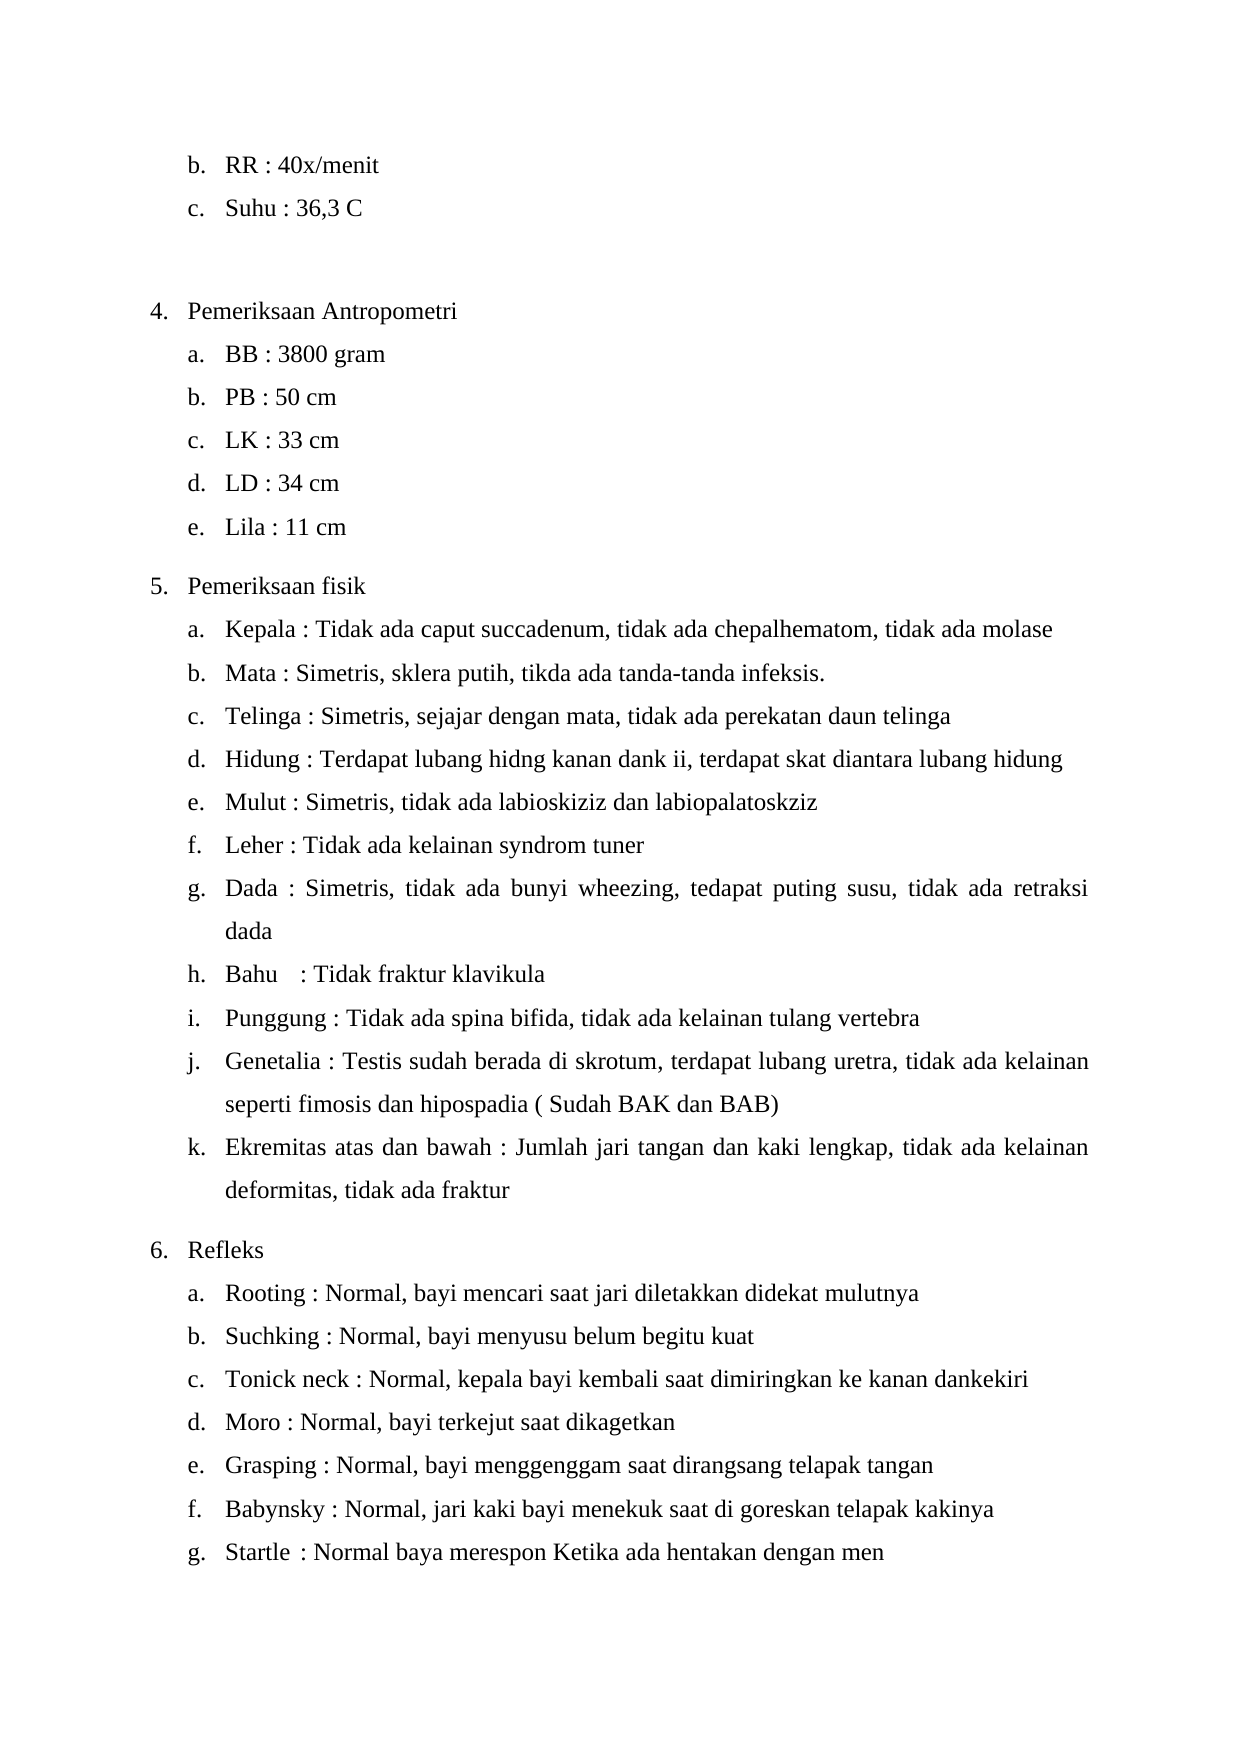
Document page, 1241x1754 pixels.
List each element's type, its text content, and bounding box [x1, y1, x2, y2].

list Genetalia : Testis sudah berada di skrotum, terdapat lubang uretra, tidak ada kelainan seperti fimosis dan hipospadia ( Sudah BAK dan BAB) [187, 1046, 1090, 1118]
list Ekremitas atas dan bawah : Jumlah jari tangan dan kaki lengkap, tidak ada kelainan deformitas, tidak ada fraktur [187, 1132, 1090, 1204]
text 5. Pemeriksaan fisik [150, 571, 1090, 600]
list RR : 40x/menit [187, 150, 1090, 179]
list PB : 50 cm [187, 382, 1090, 411]
list Suchking : Normal, bayi menyusu belum begitu kuat [187, 1321, 1090, 1350]
list Telinga : Simetris, sejajar dengan mata, tidak ada perekatan daun telinga [187, 701, 1090, 729]
list Tonick neck : Normal, kepala bayi kembali saat dimiringkan ke kanan dankekiri [187, 1364, 1090, 1393]
list Punggung : Tidak ada spina bifida, tidak ada kelainan tulang vertebra [187, 1003, 1090, 1031]
list Hidung : Terdapat lubang hidng kanan dank ii, terdapat skat diantara lubang hidung [187, 744, 1090, 773]
list Mulut : Simetris, tidak ada labioskiziz dan labiopalatoskziz [187, 787, 1090, 816]
text 6. Refleks [150, 1235, 1090, 1264]
list Rooting : Normal, bayi mencari saat jari diletakkan didekat mulutnya [187, 1278, 1090, 1307]
list Bahu : Tidak fraktur klavikula [187, 959, 1090, 988]
list Suhu : 36,3 C [187, 193, 1090, 222]
list LD : 34 cm [187, 468, 1090, 497]
list Leher : Tidak ada kelainan syndrom tuner [187, 830, 1090, 859]
text 4. Pemeriksaan Antropometri [150, 296, 1090, 325]
list LK : 33 cm [187, 425, 1090, 454]
list Kepala : Tidak ada caput succadenum, tidak ada chepalhematom, tidak ada molase [187, 614, 1090, 643]
list Lila : 11 cm [187, 512, 1090, 540]
list BB : 3800 gram [187, 339, 1090, 368]
list Mata : Simetris, sklera putih, tikda ada tanda-tanda infeksis. [187, 658, 1090, 686]
list Grasping : Normal, bayi menggenggam saat dirangsang telapak tangan [187, 1451, 1090, 1479]
list Moro : Normal, bayi terkejut saat dikagetkan [187, 1407, 1090, 1436]
list Dada : Simetris, tidak ada bunyi wheezing, tedapat puting susu, tidak ada retraksi dada [187, 873, 1090, 945]
list Startle : Normal baya merespon Ketika ada hentakan dengan men [187, 1537, 1090, 1566]
list Babynsky : Normal, jari kaki bayi menekuk saat di goreskan telapak kakinya [187, 1494, 1090, 1522]
